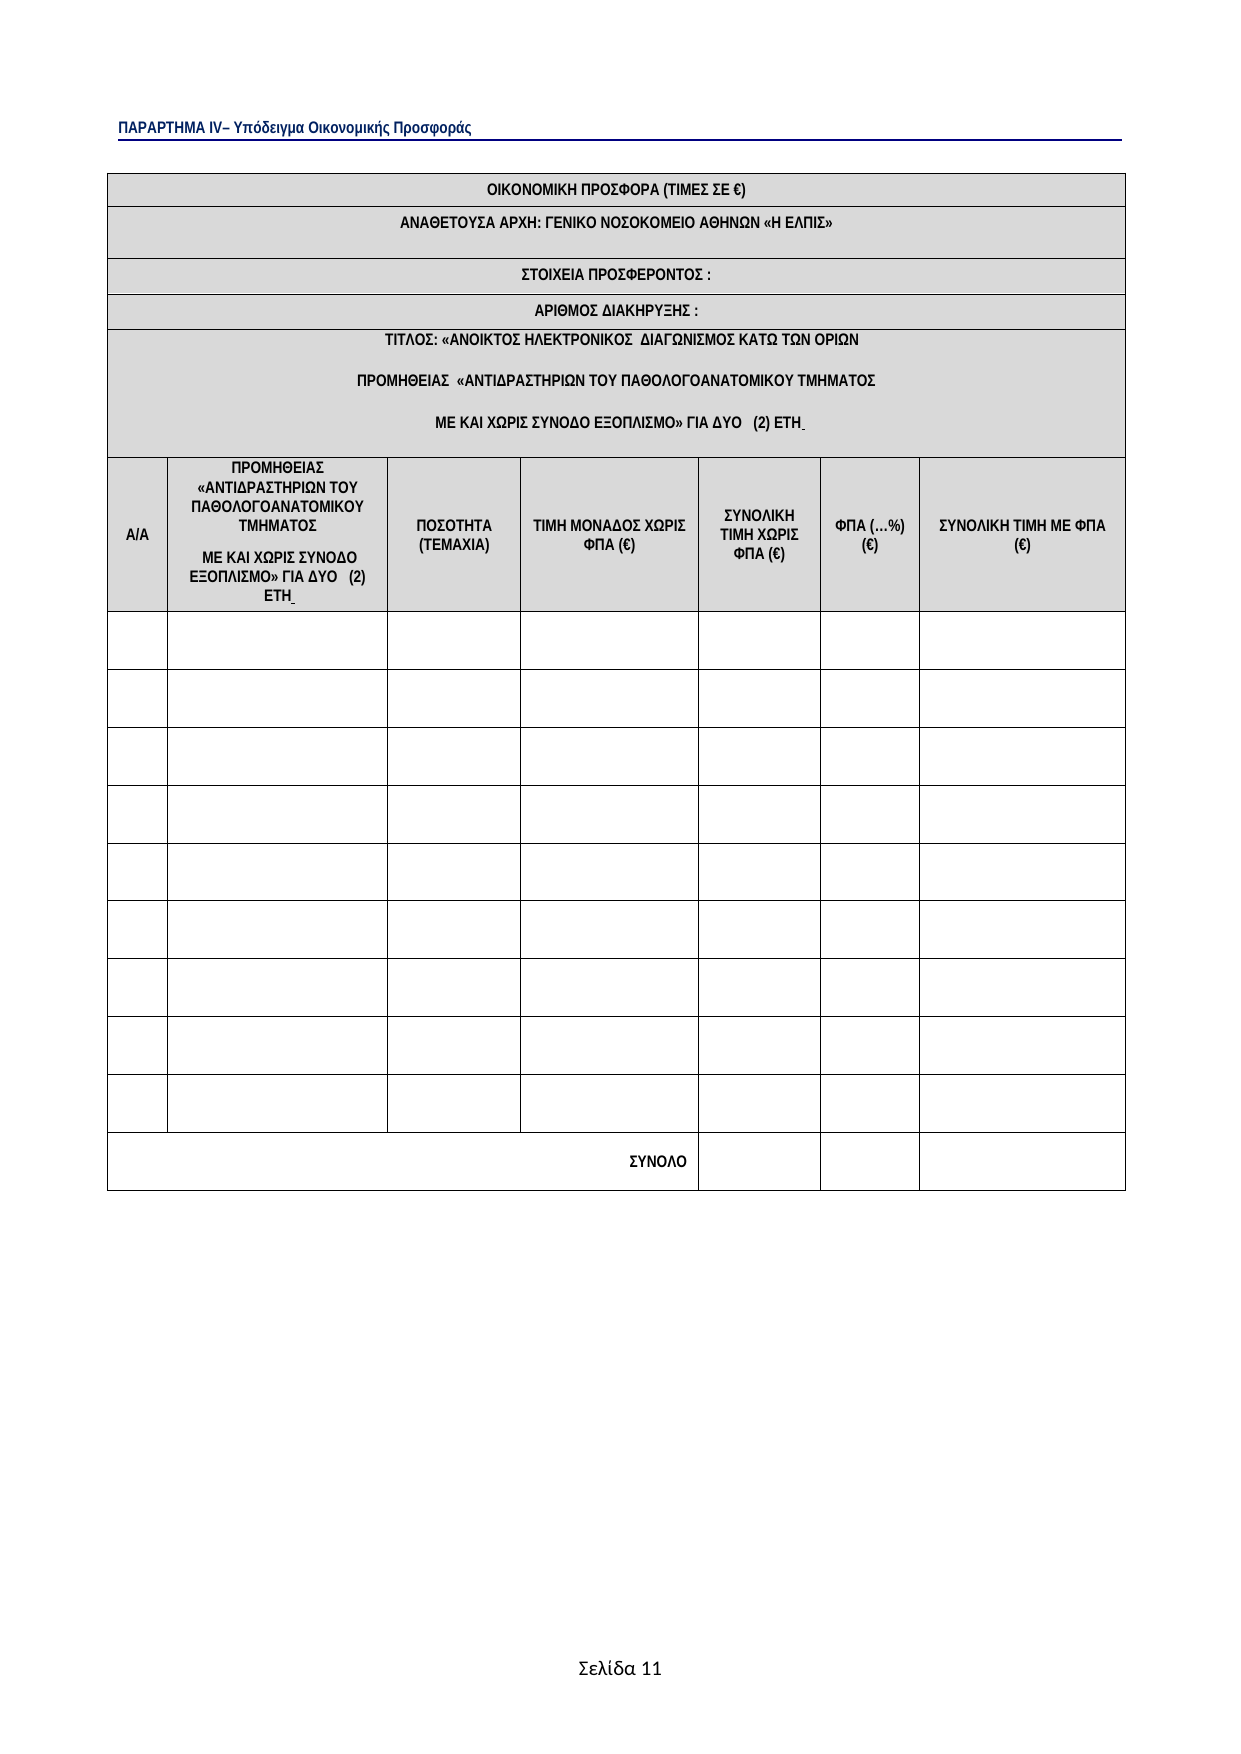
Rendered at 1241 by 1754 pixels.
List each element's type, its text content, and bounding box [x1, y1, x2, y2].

table_cell [108, 728, 167, 784]
table_cell [388, 728, 520, 784]
table_cell [920, 1075, 1125, 1132]
table_cell [821, 901, 919, 958]
table_cell ΣΥΝΟΛΙΚΗ ΤΙΜΗ ΜΕ ΦΠΑ (€) [920, 458, 1125, 611]
table_cell [108, 1075, 167, 1132]
table_cell [388, 670, 520, 727]
table_cell [821, 728, 919, 784]
table_cell [821, 786, 919, 842]
table_cell [699, 1133, 820, 1190]
table_cell ΤΙΤΛΟΣ: «ΑΝΟΙΚΤΟΣ ΗΛΕΚΤΡΟΝΙΚΟΣ ΔΙΑΓΩΝΙΣΜΟΣ ΚΑΤΩ ΤΩΝ ΟΡΙΩΝ ΠΡΟΜΗΘΕΙΑΣ «ΑΝΤΙΔΡΑΣΤΗΡΙΩΝ ΤΟΥ ΠΑΘΟΛΟΓΟΑΝΑΤΟΜΙΚΟΥ ΤΜΗΜΑΤΟΣ ΜΕ ΚΑΙ ΧΩΡΙΣ ΣΥΝΟΔΟ ΕΞΟΠΛΙΣΜΟ» ΓΙΑ ΔΥΟ (2) ΕΤΗ [108, 330, 1125, 457]
table_cell [699, 959, 820, 1016]
table_cell ΠΟΣΟΤΗΤΑ (ΤΕΜΑΧΙΑ) [388, 458, 520, 611]
table_cell [168, 670, 387, 727]
table_cell [168, 786, 387, 842]
table_cell [821, 844, 919, 900]
table_cell [920, 786, 1125, 842]
table_cell [521, 786, 698, 842]
table_cell [920, 728, 1125, 784]
table_cell ΣΥΝΟΛΙΚΗ ΤΙΜΗ ΧΩΡΙΣ ΦΠΑ (€) [699, 458, 820, 611]
table_cell [920, 959, 1125, 1016]
table_cell [821, 1133, 919, 1190]
table_cell [920, 1017, 1125, 1074]
table_cell [388, 612, 520, 669]
table_cell [108, 612, 167, 669]
table_cell [521, 844, 698, 900]
table_header ΟΙΚΟΝΟΜΙΚΗ ΠΡΟΣΦΟΡΑ (ΤΙΜΕΣ ΣΕ €) [108, 174, 1125, 206]
table_cell ΠΡΟΜΗΘΕΙΑΣ «ΑΝΤΙΔΡΑΣΤΗΡΙΩΝ ΤΟΥ ΠΑΘΟΛΟΓΟΑΝΑΤΟΜΙΚΟΥ ΤΜΗΜΑΤΟΣ ΜΕ ΚΑΙ ΧΩΡΙΣ ΣΥΝΟΔΟ ΕΞΟΠΛΙΣΜΟ» ΓΙΑ ΔΥΟ (2) ΕΤΗ [168, 458, 387, 611]
table_cell [108, 901, 167, 958]
table_cell [699, 1017, 820, 1074]
table_cell [699, 901, 820, 958]
table_cell [699, 612, 820, 669]
table_cell [168, 844, 387, 900]
subtitle ΠΑΡΑΡΤΗΜΑ IV– Υπόδειγμα Οικονομικής Προσφοράς [118, 118, 1122, 139]
table_cell [168, 901, 387, 958]
table_cell [821, 612, 919, 669]
table_cell [521, 901, 698, 958]
table_cell ΦΠΑ (…%) (€) [821, 458, 919, 611]
table_cell [821, 1075, 919, 1132]
table_cell [388, 786, 520, 842]
table_cell [168, 728, 387, 784]
table_cell [388, 959, 520, 1016]
table_cell [699, 1075, 820, 1132]
table_cell [108, 959, 167, 1016]
table_cell ΑΡΙΘΜΟΣ ΔΙΑΚΗΡΥΞΗΣ : [108, 295, 1125, 329]
table_cell Α/Α [108, 458, 167, 611]
table_cell [920, 901, 1125, 958]
table_cell [920, 612, 1125, 669]
table_cell [168, 1075, 387, 1132]
table_cell [108, 844, 167, 900]
table_cell [108, 1017, 167, 1074]
table_cell [388, 844, 520, 900]
table_cell [521, 1017, 698, 1074]
table_cell [521, 728, 698, 784]
table_cell [821, 1017, 919, 1074]
table_cell [699, 728, 820, 784]
table_cell ΑΝΑΘΕΤΟΥΣΑ ΑΡΧΗ: ΓΕΝΙΚΟ ΝΟΣΟΚΟΜΕΙΟ ΑΘΗΝΩΝ «Η ΕΛΠΙΣ» [108, 207, 1125, 258]
table_cell [388, 1017, 520, 1074]
table_cell ΤΙΜΗ ΜΟΝΑΔΟΣ ΧΩΡΙΣ ΦΠΑ (€) [521, 458, 698, 611]
table_cell [821, 670, 919, 727]
table_cell [521, 612, 698, 669]
table_cell [920, 1133, 1125, 1190]
table_cell [521, 670, 698, 727]
table_cell [168, 612, 387, 669]
table_cell [920, 670, 1125, 727]
table_cell [388, 901, 520, 958]
table_cell [108, 786, 167, 842]
table_cell ΣΤΟΙΧΕΙΑ ΠΡΟΣΦΕΡΟΝΤΟΣ : [108, 259, 1125, 293]
table_cell [168, 1017, 387, 1074]
table_cell [521, 959, 698, 1016]
table_cell [699, 786, 820, 842]
table_cell ΣΥΝΟΛΟ [108, 1133, 698, 1190]
table_cell [699, 670, 820, 727]
table_cell [388, 1075, 520, 1132]
table_cell [521, 1075, 698, 1132]
table_cell [168, 959, 387, 1016]
table_cell [821, 959, 919, 1016]
table_cell [920, 844, 1125, 900]
table_cell [108, 670, 167, 727]
table_cell [699, 844, 820, 900]
